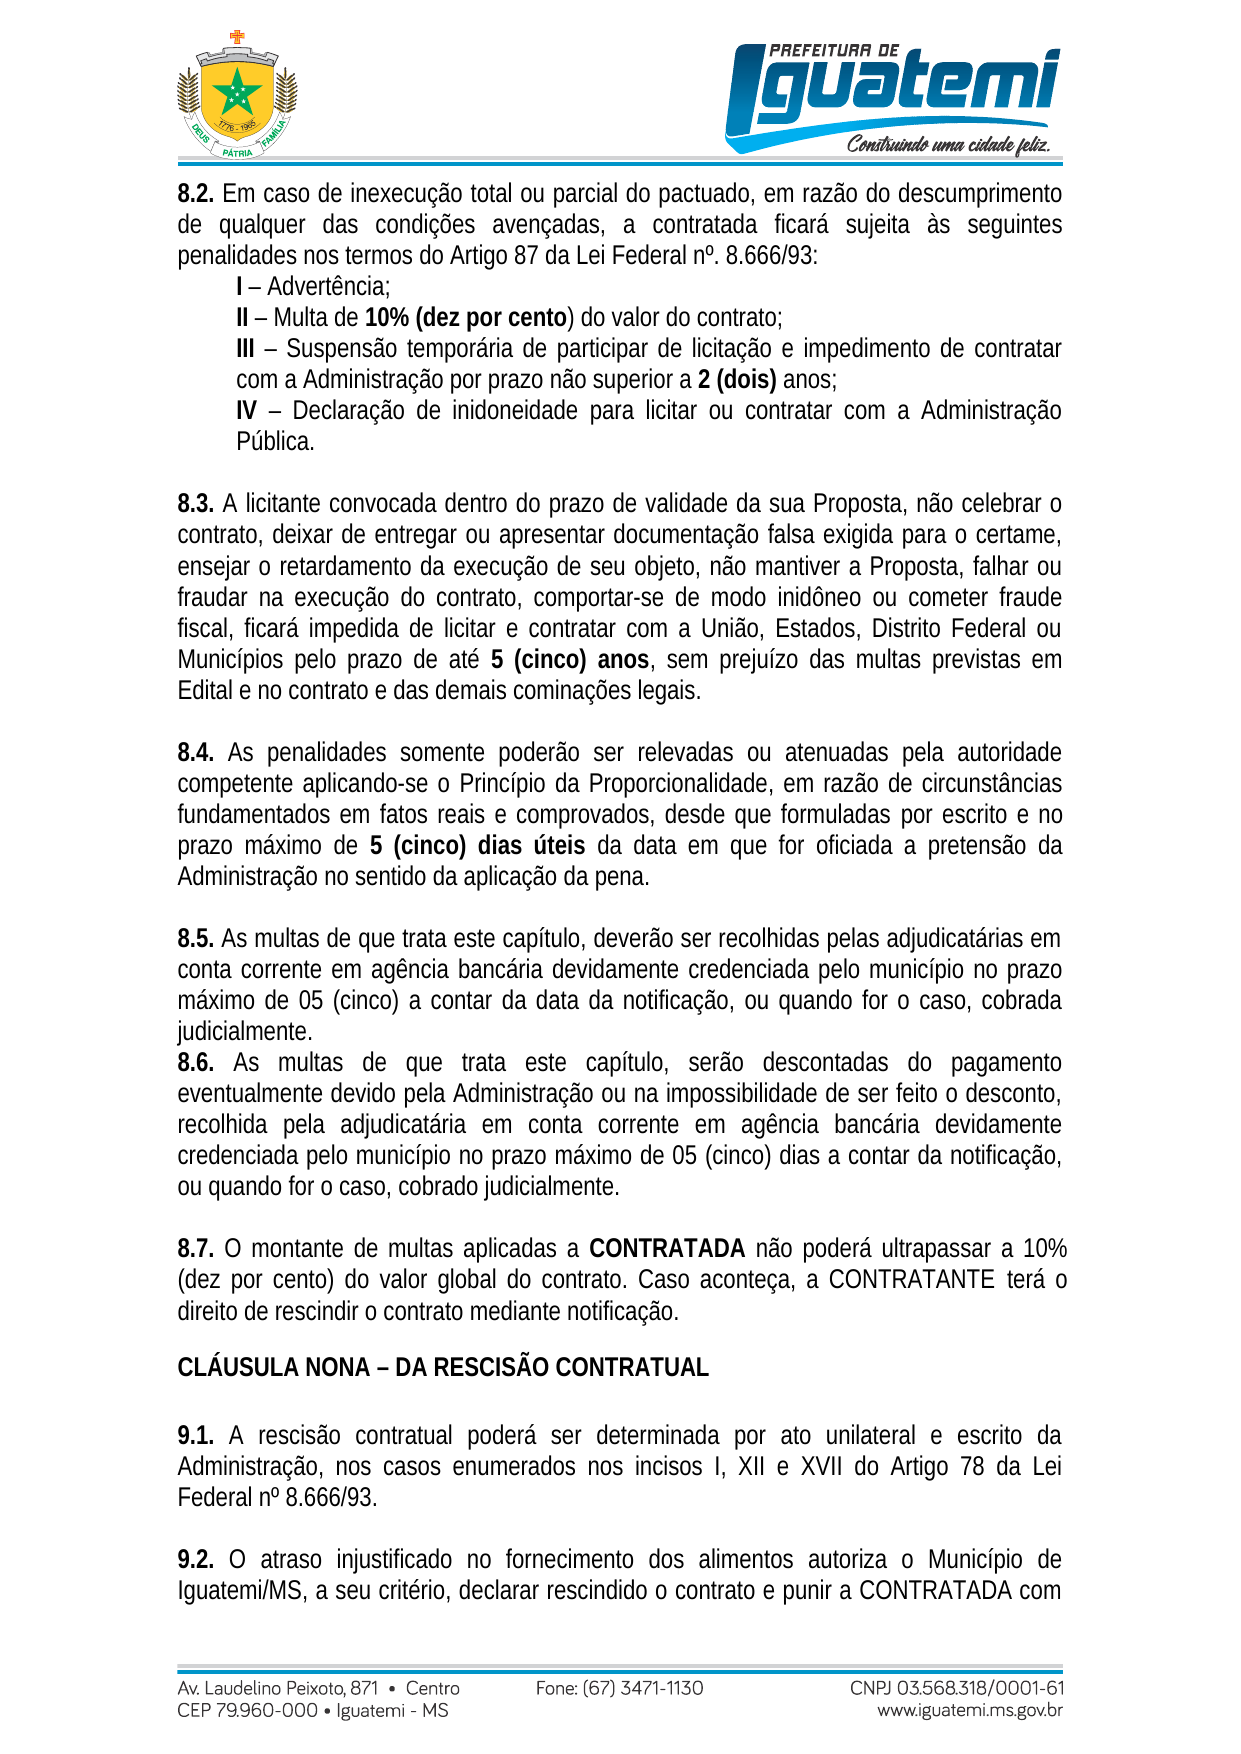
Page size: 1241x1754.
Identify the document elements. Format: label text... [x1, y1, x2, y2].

text 8.7. O montante de multas aplicadas a CONTRATADA não poderá ultrapassar a 10% (dez por cento) do valor global do contrato. Caso aconteça, a CONTRATANTE terá o direito de rescindir o contrato mediante notificação. [177, 1233, 1068, 1326]
text 8.2. Em caso de inexecução total ou parcial do pactuado, em razão do descumprimento de qualquer das condições avençadas, a contratada ficará sujeita às seguintes penalidades nos termos do Artigo 87 da Lei Federal nº. 8.666/93: [177, 177, 1063, 270]
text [177, 1543, 1063, 1605]
text II – Multa de 10% (dez por cento) do valor do contrato; [236, 301, 1063, 332]
text 8.4. As penalidades somente poderão ser relevadas ou atenuadas pela autoridade competente aplicando-se o Princípio da Proporcionalidade, em razão de circunstâncias fundamentados em fatos reais e comprovados, desde que formuladas por escrito e no prazo máximo de 5 (cinco) dias úteis da data em que for oficiada a pretensão da Administração no sentido da aplicação da pena. [177, 736, 1063, 891]
text 9.1. A rescisão contratual poderá ser determinada por ato unilateral e escrito da Administração, nos casos enumerados nos incisos I, XII e XVII do Artigo 78 da Lei Federal nº 8.666/93. [177, 1419, 1063, 1512]
subtitle CLÁUSULA NONA – DA RESCISÃO CONTRATUAL [177, 1351, 1127, 1382]
text IV – Declaração de inidoneidade para licitar ou contratar com a Administração Pública. [236, 394, 1063, 457]
text III – Suspensão temporária de participar de licitação e impedimento de contratar com a Administração por prazo não superior a 2 (dois) anos; [236, 332, 1063, 394]
text 8.6. As multas de que trata este capítulo, serão descontadas do pagamento eventualmente devido pela Administração ou na impossibilidade de ser feito o desconto, recolhida pela adjudicatária em conta corrente em agência bancária devidamente credenciada pelo município no prazo máximo de 05 (cinco) dias a contar da notificação, ou quando for o caso, cobrado judicialmente. [177, 1046, 1063, 1202]
text 8.5. As multas de que trata este capítulo, deverão ser recolhidas pelas adjudicatárias em conta corrente em agência bancária devidamente credenciada pelo município no prazo máximo de 05 (cinco) a contar da data da notificação, ou quando for o caso, cobrada judicialmente. [177, 922, 1063, 1046]
text 8.3. A licitante convocada dentro do prazo de validade da sua Proposta, não celebrar o contrato, deixar de entregar ou apresentar documentação falsa exigida para o certame, ensejar o retardamento da execução de seu objeto, não mantiver a Proposta, falhar ou fraudar na execução do contrato, comportar-se de modo inidôneo ou cometer fraude fiscal, ficará impedida de licitar e contratar com a União, Estados, Distrito Federal ou Municípios pelo prazo de até 5 (cinco) anos, sem prejuízo das multas previstas em Edital e no contrato e das demais cominações legais. [177, 488, 1063, 705]
text I – Advertência; [236, 270, 1063, 301]
